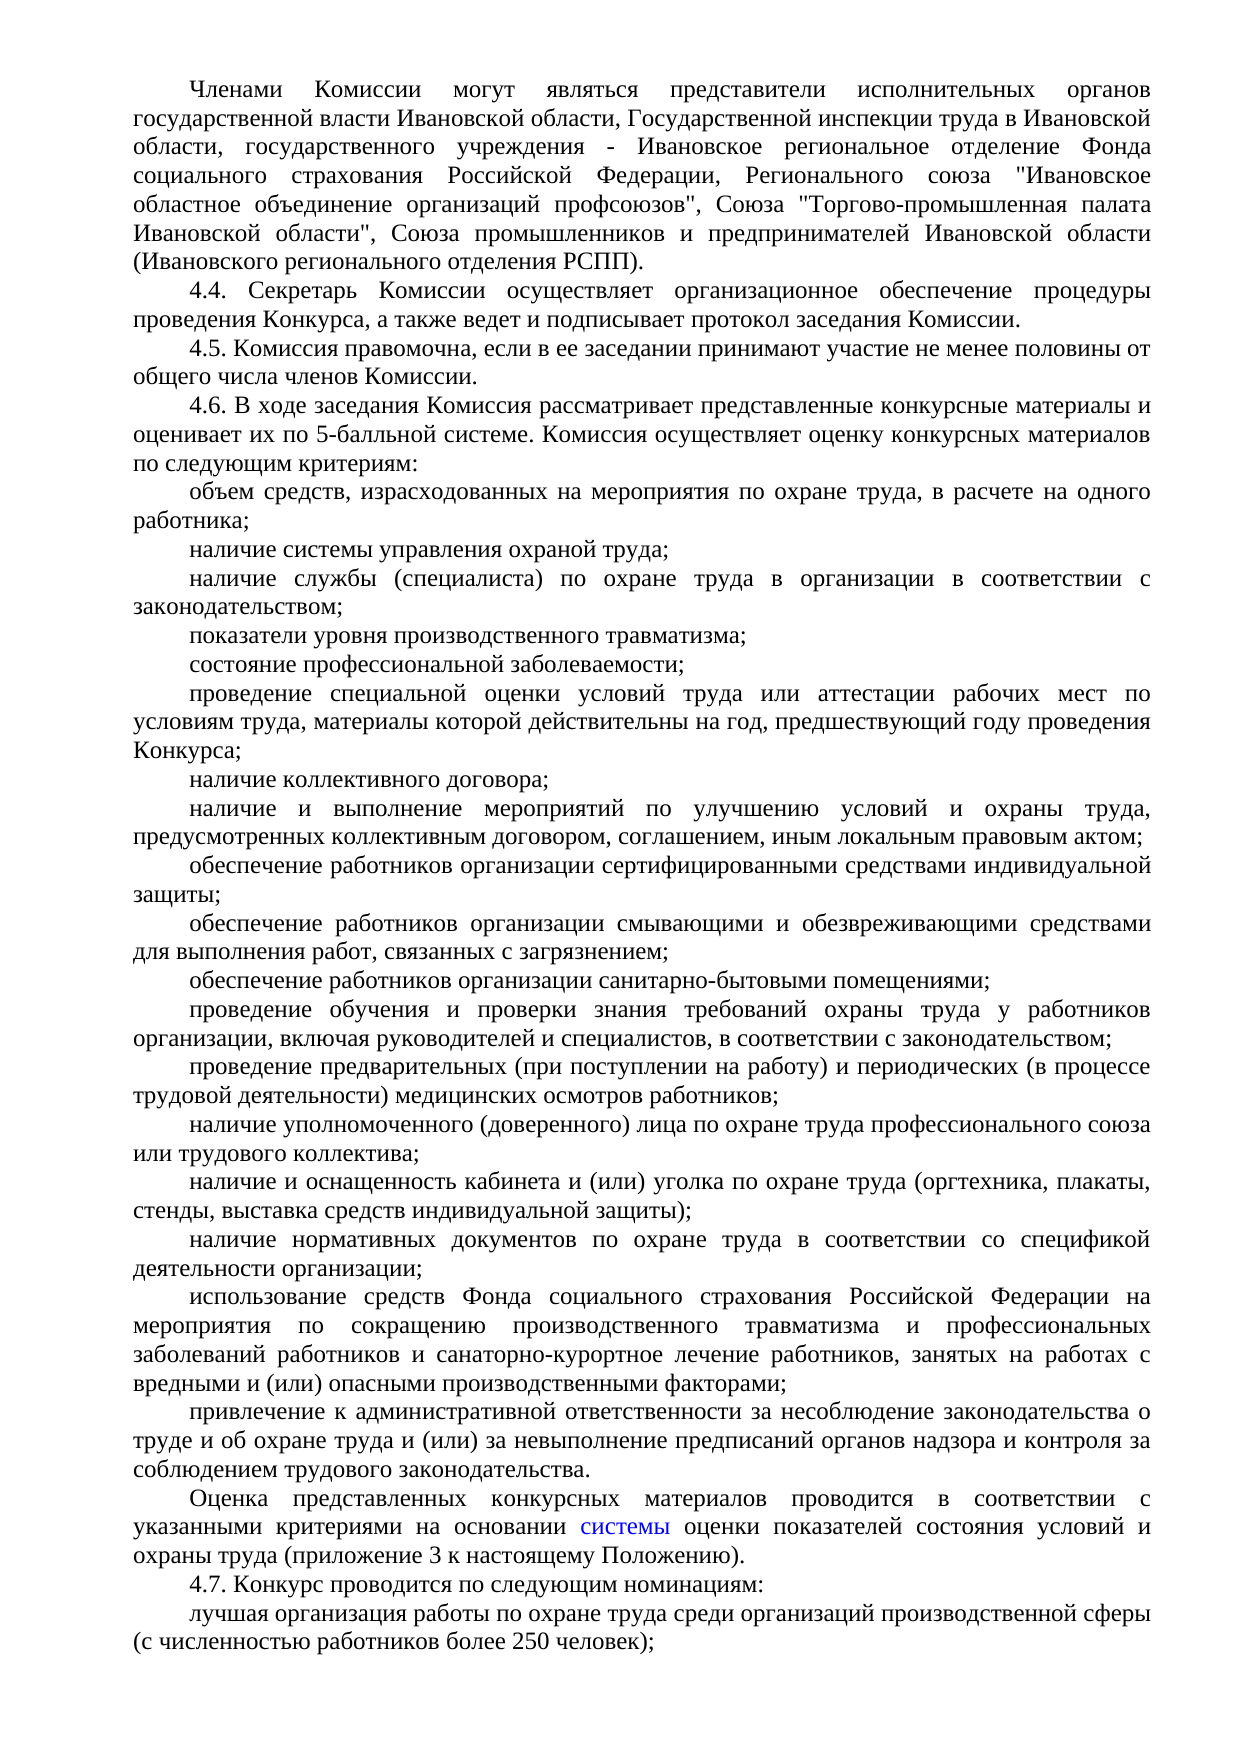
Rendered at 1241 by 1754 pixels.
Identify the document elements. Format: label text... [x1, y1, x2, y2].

text состояние профессиональной заболеваемости; [133, 649, 1152, 678]
text 4.7. Конкурс проводится по следующим номинациям: [133, 1569, 1152, 1598]
text обеспечение работников организации санитарно-бытовыми помещениями; [133, 965, 1152, 994]
text 4.5. Комиссия правомочна, если в ее заседании принимают участие не менее половины от общего числа членов Комиссии. [133, 333, 1152, 390]
text обеспечение работников организации сертифицированными средствами индивидуальной защиты; [133, 850, 1152, 908]
text привлечение к административной ответственности за несоблюдение законодательства о труде и об охране труда и (или) за невыполнение предписаний органов надзора и контроля за соблюдением трудового законодательства. [133, 1396, 1152, 1483]
text показатели уровня производственного травматизма; [133, 620, 1152, 649]
text объем средств, израсходованных на мероприятия по охране труда, в расчете на одного работника; [133, 476, 1152, 534]
text 4.4. Секретарь Комиссии осуществляет организационное обеспечение процедуры проведения Конкурса, а также ведет и подписывает протокол заседания Комиссии. [133, 275, 1152, 333]
text наличие службы (специалиста) по охране труда в организации в соответствии с законодательством; [133, 563, 1152, 620]
text обеспечение работников организации смывающими и обезвреживающими средствами для выполнения работ, связанных с загрязнением; [133, 908, 1152, 965]
text Членами Комиссии могут являться представители исполнительных органов государственной власти Ивановской области, Государственной инспекции труда в Ивановской области, государственного учреждения - Ивановское региональное отделение Фонда социального страхования Российской Федерации, Регионального союза "Ивановское областное объединение организаций профсоюзов", Союза "Торгово-промышленная палата Ивановской области", Союза промышленников и предпринимателей Ивановской области (Ивановского регионального отделения РСПП). [133, 74, 1152, 275]
text проведение специальной оценки условий труда или аттестации рабочих мест по условиям труда, материалы которой действительны на год, предшествующий году проведения Конкурса; [133, 678, 1152, 764]
text наличие коллективного договора; [133, 764, 1152, 793]
text 4.6. В ходе заседания Комиссия рассматривает представленные конкурсные материалы и оценивает их по 5-балльной системе. Комиссия осуществляет оценку конкурсных материалов по следующим критериям: [133, 390, 1152, 476]
text наличие уполномоченного (доверенного) лица по охране труда профессионального союза или трудового коллектива; [133, 1109, 1152, 1166]
text проведение предварительных (при поступлении на работу) и периодических (в процессе трудовой деятельности) медицинских осмотров работников; [133, 1051, 1152, 1109]
text Оценка представленных конкурсных материалов проводится в соответствии с указанными критериями на основании системы оценки показателей состояния условий и охраны труда (приложение 3 к настоящему Положению). [133, 1483, 1152, 1569]
text наличие нормативных документов по охране труда в соответствии со спецификой деятельности организации; [133, 1224, 1152, 1281]
text использование средств Фонда социального страхования Российской Федерации на мероприятия по сокращению производственного травматизма и профессиональных заболеваний работников и санаторно-курортное лечение работников, занятых на работах с вредными и (или) опасными производственными факторами; [133, 1281, 1152, 1396]
text лучшая организация работы по охране труда среди организаций производственной сферы (с численностью работников более 250 человек); [133, 1598, 1152, 1655]
text наличие и выполнение мероприятий по улучшению условий и охраны труда, предусмотренных коллективным договором, соглашением, иным локальным правовым актом; [133, 793, 1152, 850]
text проведение обучения и проверки знания требований охраны труда у работников организации, включая руководителей и специалистов, в соответствии с законодательством; [133, 994, 1152, 1051]
text наличие и оснащенность кабинета и (или) уголка по охране труда (оргтехника, плакаты, стенды, выставка средств индивидуальной защиты); [133, 1166, 1152, 1224]
text наличие системы управления охраной труда; [133, 534, 1152, 563]
